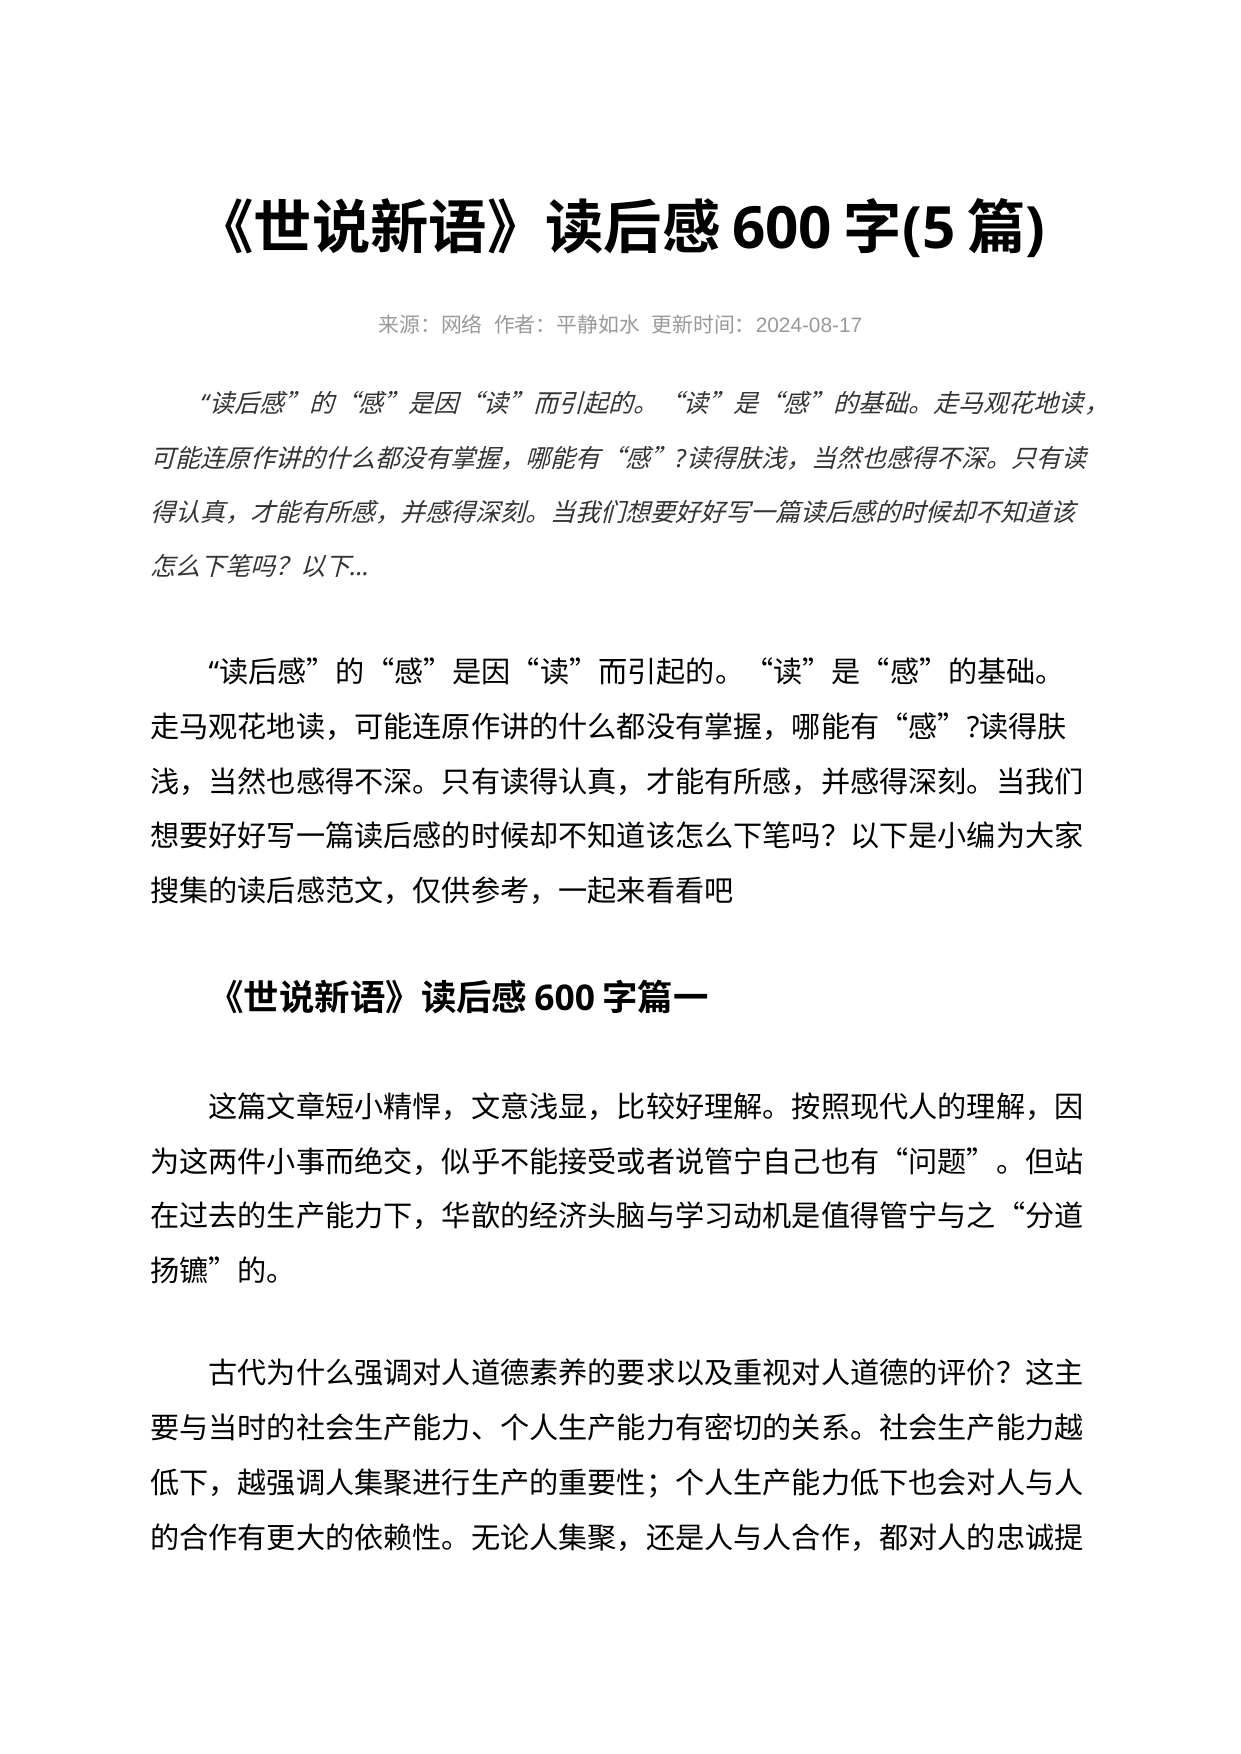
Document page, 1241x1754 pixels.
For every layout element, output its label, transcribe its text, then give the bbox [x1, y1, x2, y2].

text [150, 1350, 1090, 1557]
text “读后感”的“感”是因“读”而引起的。“读”是“感”的基础。走马观花地读，可能连原作讲的什么都没有掌握，哪能有“感”?读得肤浅，当然也感得不深。只有读得认真，才能有所感，并感得深刻。当我们想要好好写一篇读后感的时候却不知道该怎么下笔吗？以下... [150, 384, 1090, 583]
text 《世说新语》读后感600字篇一 [150, 970, 1090, 1021]
text 来源：网络 作者：平静如水 更新时间：2024-08-17 [150, 313, 1090, 337]
subtitle 《世说新语》读后感600字(5篇) [150, 181, 1090, 266]
text 这篇文章短小精悍，文意浅显，比较好理解。按照现代人的理解，因为这两件小事而绝交，似乎不能接受或者说管宁自己也有“问题”。但站在过去的生产能力下，华歆的经济头脑与学习动机是值得管宁与之“分道扬镳”的。 [150, 1083, 1090, 1290]
text “读后感”的“感”是因“读”而引起的。“读”是“感”的基础。走马观花地读，可能连原作讲的什么都没有掌握，哪能有“感”?读得肤浅，当然也感得不深。只有读得认真，才能有所感，并感得深刻。当我们想要好好写一篇读后感的时候却不知道该怎么下笔吗？以下是小编为大家搜集的读后感范文，仅供参考，一起来看看吧 [150, 648, 1090, 910]
